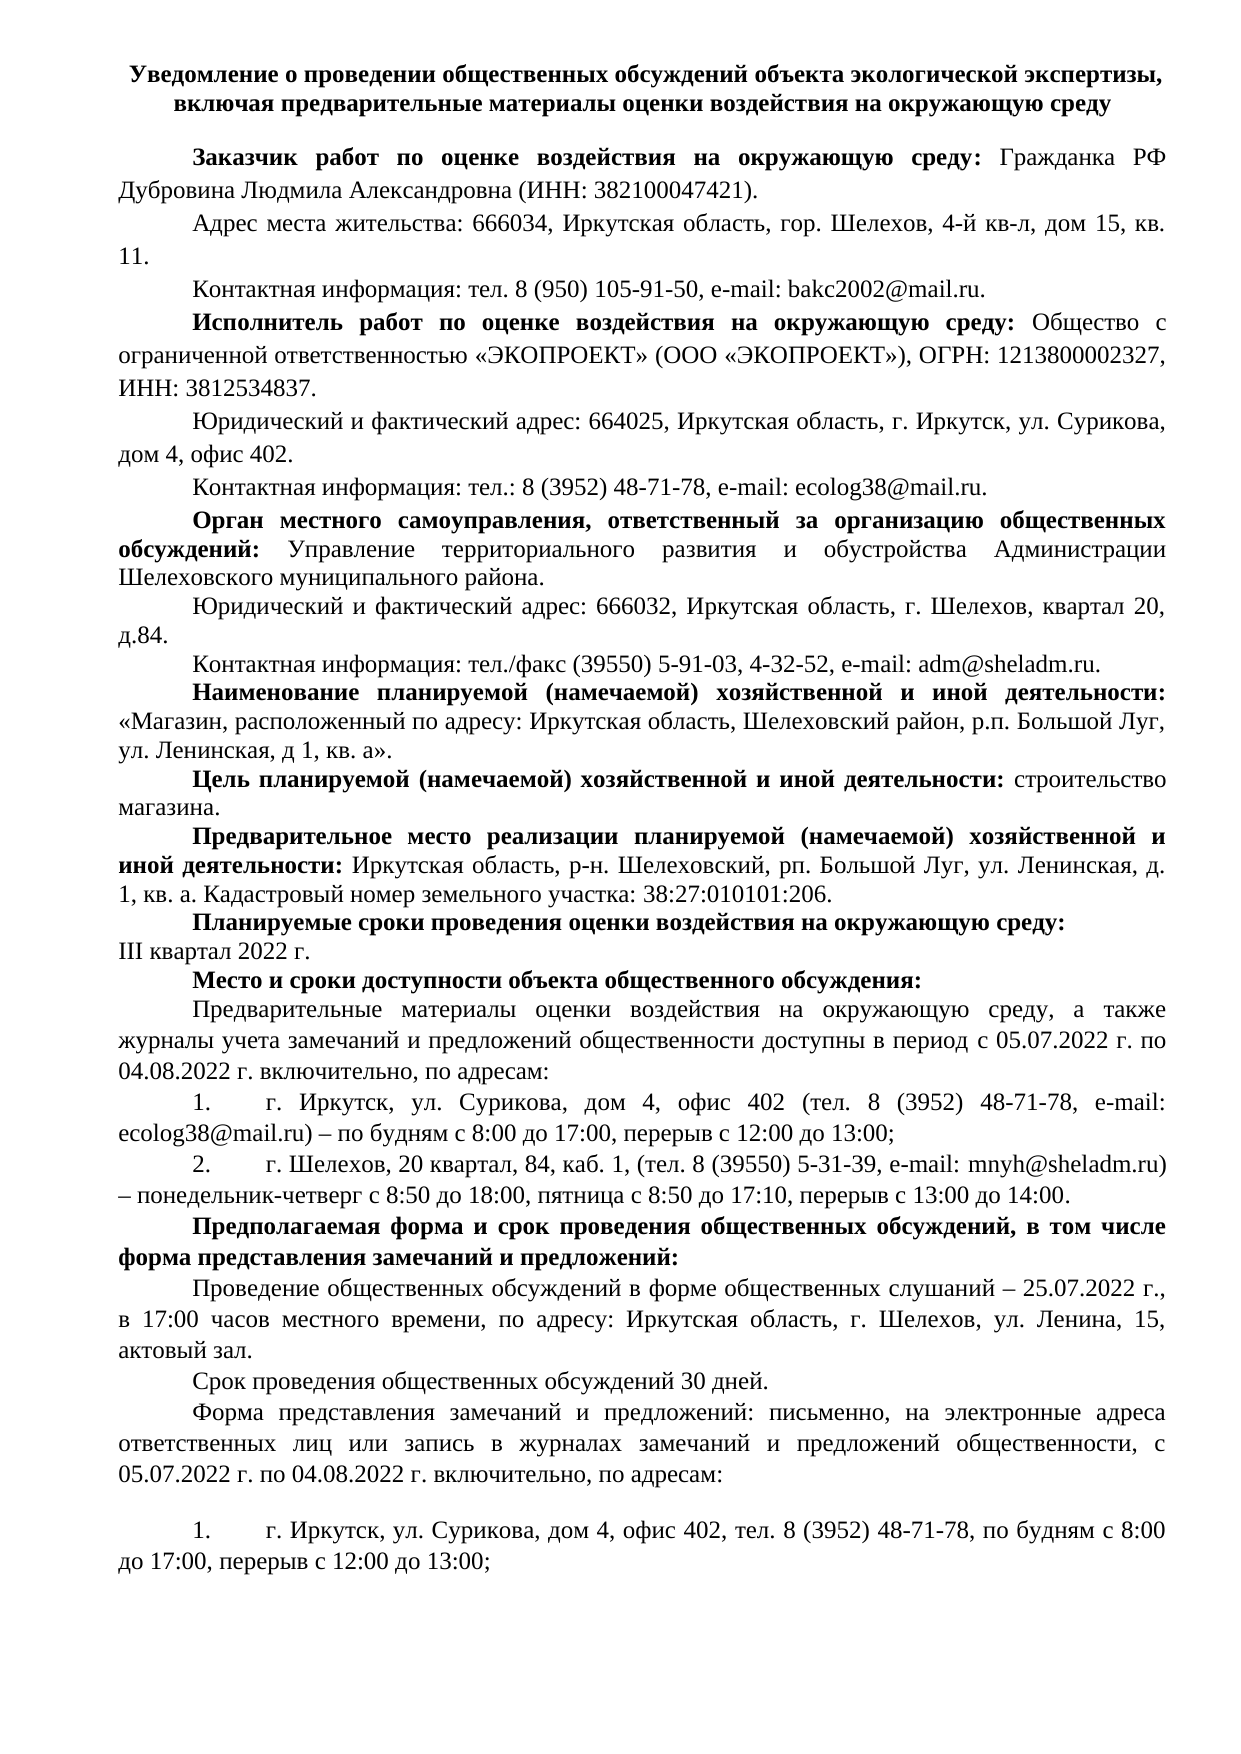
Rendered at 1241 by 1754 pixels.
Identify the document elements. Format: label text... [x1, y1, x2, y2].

list г. Иркутск, ул. Сурикова, дом 4, офис 402 (тел. 8 (3952) 48-71-78, e-mail: ecolog38@mail.ru) – по будням с 8:00 до 17:00, перерыв с 12:00 до 13:00; [118, 1087, 1167, 1147]
text Планируемые сроки проведения оценки воздействия на окружающую среду: [118, 907, 1167, 936]
text III квартал 2022 г. [118, 936, 1167, 965]
text Место и сроки доступности объекта общественного обсуждения: [118, 965, 1167, 994]
text Предполагаемая форма и срок проведения общественных обсуждений, в том числе форма представления замечаний и предложений: [118, 1211, 1167, 1271]
text Заказчик работ по оценке воздействия на окружающую среду: Гражданка РФ Дубровина Людмила Александровна (ИНН: 382100047421). [118, 142, 1167, 203]
text Юридический и фактический адрес: 666032, Иркутская область, г. Шелехов, квартал 20, д.84. [118, 591, 1167, 649]
text Наименование планируемой (намечаемой) хозяйственной и иной деятельности: «Магазин, расположенный по адресу: Иркутская область, Шелеховский район, р.п. Большой Луг, ул. Ленинская, д 1, кв. а». [118, 677, 1167, 764]
text Срок проведения общественных обсуждений 30 дней. [118, 1366, 1167, 1395]
text Уведомление о проведении общественных обсуждений объекта экологической экспертизы, включая предварительные материалы оценки воздействия на окружающую среду [118, 59, 1167, 117]
list г. Иркутск, ул. Сурикова, дом 4, офис 402, тел. 8 (3952) 48-71-78, по будням с 8:00 до 17:00, перерыв с 12:00 до 13:00; [118, 1515, 1167, 1575]
text Юридический и фактический адрес: 664025, Иркутская область, г. Иркутск, ул. Сурикова, дом 4, офис 402. [118, 406, 1167, 468]
text Предварительные материалы оценки воздействия на окружающую среду, а также журналы учета замечаний и предложений общественности доступны в период с 05.07.2022 г. по 04.08.2022 г. включительно, по адресам: [118, 994, 1167, 1084]
text Адрес места жительства: 666034, Иркутская область, гор. Шелехов, 4-й кв-л, дом 15, кв. 11. [118, 208, 1167, 269]
text Проведение общественных обсуждений в форме общественных слушаний – 25.07.2022 г., в 17:00 часов местного времени, по адресу: Иркутская область, г. Шелехов, ул. Ленина, 15, актовый зал. [118, 1273, 1167, 1364]
text Контактная информация: тел.: 8 (3952) 48-71-78, e-mail: ecolog38@mail.ru. [118, 472, 1167, 501]
text Контактная информация: тел./факс (39550) 5-91-03, 4-32-52, e-mail: adm@sheladm.ru. [118, 649, 1167, 677]
text Цель планируемой (намечаемой) хозяйственной и иной деятельности: строительство магазина. [118, 764, 1167, 821]
list г. Шелехов, 20 квартал, 84, каб. 1, (тел. 8 (39550) 5-31-39, e-mail: mnyh@sheladm.ru) – понедельник-четверг с 8:50 до 18:00, пятница с 8:50 до 17:10, перерыв с 13:00 до 14:00. [118, 1149, 1167, 1209]
text Орган местного самоуправления, ответственный за организацию общественных обсуждений: Управление территориального развития и обустройства Администрации Шелеховского муниципального района. [118, 505, 1167, 591]
text Контактная информация: тел. 8 (950) 105-91-50, е-mail: bakc2002@mail.ru. [118, 274, 1167, 302]
text Исполнитель работ по оценке воздействия на окружающую среду: Общество с ограниченной ответственностью «ЭКОПРОЕКТ» (ООО «ЭКОПРОЕКТ»), ОГРН: 1213800002327, ИНН: 3812534837. [118, 307, 1167, 402]
text Форма представления замечаний и предложений: письменно, на электронные адреса ответственных лиц или запись в журналах замечаний и предложений общественности, с 05.07.2022 г. по 04.08.2022 г. включительно, по адресам: [118, 1397, 1167, 1488]
text Предварительное место реализации планируемой (намечаемой) хозяйственной и иной деятельности: Иркутская область, р-н. Шелеховский, рп. Большой Луг, ул. Ленинская, д. 1, кв. а. Кадастровый номер земельного участка: 38:27:010101:206. [118, 821, 1167, 907]
